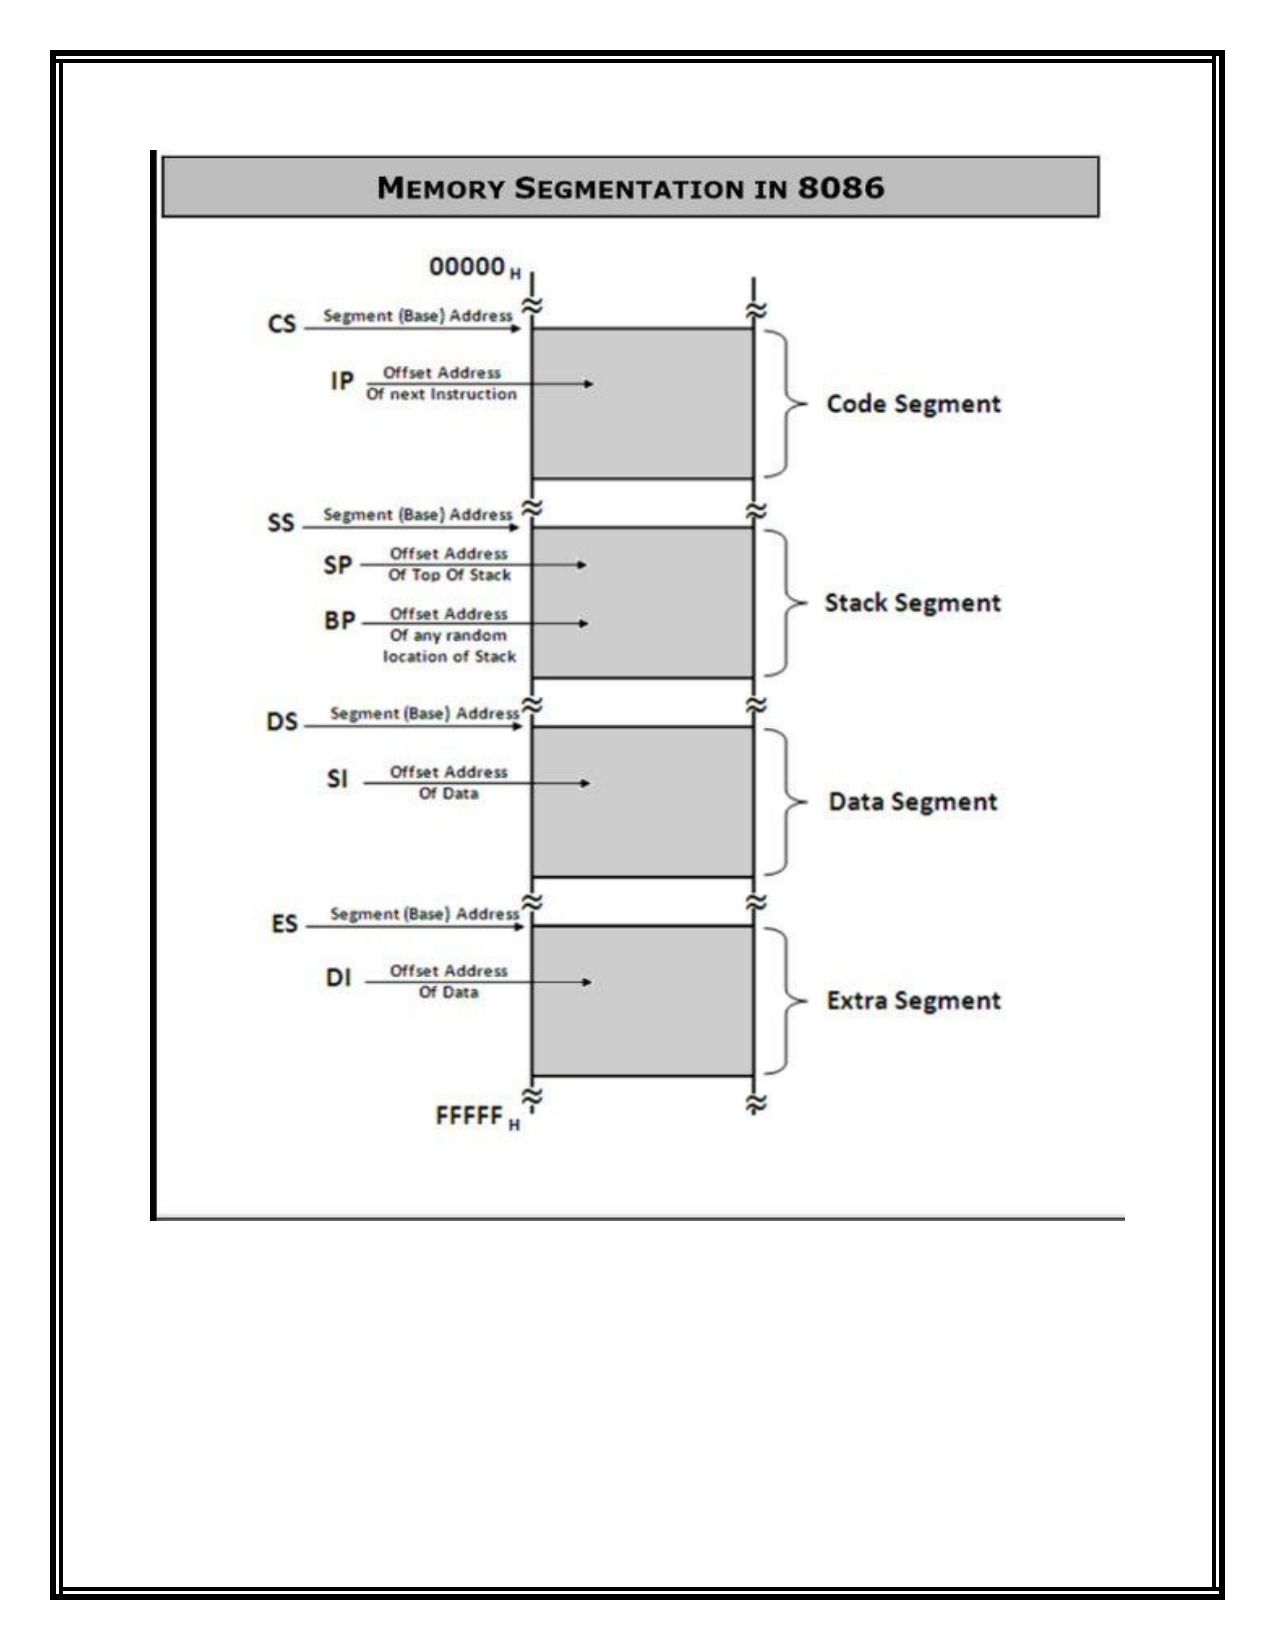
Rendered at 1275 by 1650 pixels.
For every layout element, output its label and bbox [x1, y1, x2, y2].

picture [150, 150, 1125, 1221]
